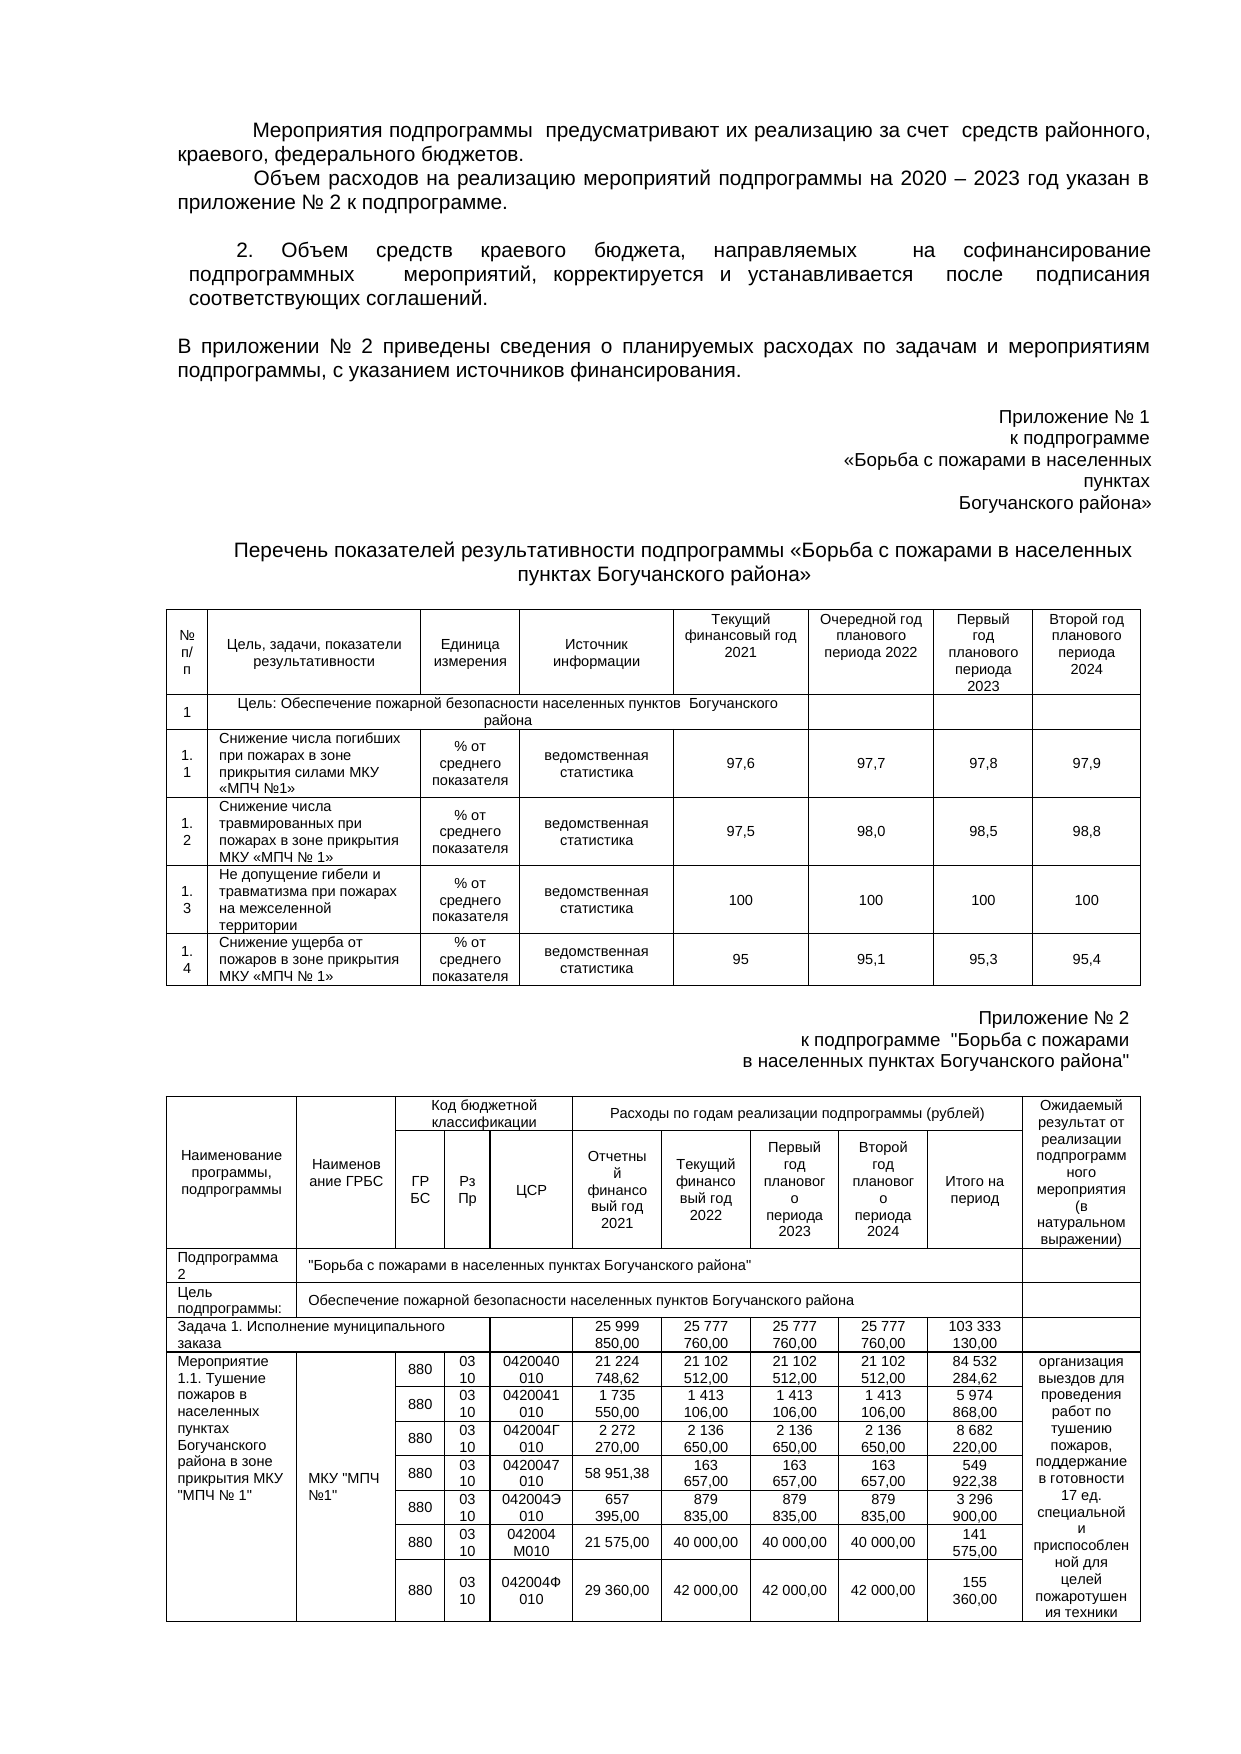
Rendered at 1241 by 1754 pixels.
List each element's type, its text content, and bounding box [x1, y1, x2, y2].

table_header Наименование ГРБС [297, 1097, 395, 1248]
table_cell Приложение № 2 к подпрограмме "Борьба с пожарами в населенных пунктах Богучанского района" [166, 986, 1140, 1072]
table_cell Обеспечение пожарной безопасности населенных пунктов Богучанского района [297, 1283, 1022, 1317]
table_cell 1 413 106,00 [839, 1387, 927, 1421]
table_cell 0420040010 [491, 1353, 572, 1386]
text Мероприятия подпрограммы предусматривают их реализацию за счет средств районного, краевого, федерального бюджетов. [177, 118, 1152, 166]
text Перечень показателей результативности подпрограммы «Борьба с пожарами в населенных пунктах Богучанского района» [177, 537, 1152, 585]
table_cell 042004М010 [491, 1525, 572, 1559]
table_cell 880 [396, 1387, 444, 1421]
table_cell 2 136 650,00 [751, 1422, 838, 1455]
table_cell 25 777 760,00 [662, 1318, 750, 1351]
table_cell Снижение числа погибших при пожарах в зоне прикрытия силами МКУ «МПЧ №1» [208, 730, 420, 797]
table_cell 042004Г010 [491, 1422, 572, 1455]
table_cell Не допущение гибели и травматизма при пожарах на межселенной территории [208, 866, 420, 933]
table_cell Подпрограмма 2 [167, 1249, 296, 1282]
table_cell 549 922,38 [928, 1456, 1022, 1490]
table_cell 95,4 [1033, 934, 1140, 984]
table_cell 97,9 [1033, 730, 1140, 797]
table_cell 95,1 [809, 934, 933, 984]
table_cell Рз Пр [445, 1131, 489, 1248]
table_header Код бюджетной классификации [396, 1097, 572, 1130]
table_cell ГРБС [396, 1131, 444, 1248]
table_cell 42 000,00 [839, 1560, 927, 1621]
table_cell ведомственная статистика [520, 866, 673, 933]
table_cell 1 413 106,00 [662, 1387, 750, 1421]
table_cell Итого на период [928, 1131, 1022, 1248]
table_cell [1023, 1318, 1140, 1351]
table_cell 97,6 [674, 730, 808, 797]
table_cell [809, 695, 933, 729]
table_cell ведомственная статистика [520, 934, 673, 984]
table_cell Второй год планового периода 2024 [839, 1131, 927, 1248]
table_cell 657 395,00 [573, 1491, 661, 1524]
table_cell 0310 [445, 1560, 489, 1621]
table_header Источник информации [520, 610, 673, 694]
table_cell 21 102 512,00 [839, 1353, 927, 1386]
table_cell 2 136 650,00 [662, 1422, 750, 1455]
table_cell 042004Э010 [491, 1491, 572, 1524]
table_cell % от среднего показателя [421, 866, 519, 933]
table_cell 100 [934, 866, 1032, 933]
table_cell 95 [674, 934, 808, 984]
table_cell [491, 1318, 572, 1351]
table_cell 21 102 512,00 [751, 1353, 838, 1386]
text к подпрограмме «Борьба с пожарами в населенных [177, 427, 1152, 470]
table_cell "Борьба с пожарами в населенных пунктах Богучанского района" [297, 1249, 1022, 1282]
table_cell 29 360,00 [573, 1560, 661, 1621]
table_cell [934, 695, 1032, 729]
table_cell 880 [396, 1422, 444, 1455]
table_cell 155 360,00 [928, 1560, 1022, 1621]
table_header Цель, задачи, показатели результативности [208, 610, 420, 694]
text пунктах Богучанского района» [177, 470, 1152, 513]
table_cell 0420047010 [491, 1456, 572, 1490]
table_header № п/п [167, 610, 207, 694]
table_cell 100 [809, 866, 933, 933]
table_header Единица измерения [421, 610, 519, 694]
text 2. Объем средств краевого бюджета, направляемых на софинансирование подпрограммных мероприятий, корректируется и устанавливается после подписания соответствующих соглашений. [189, 238, 1152, 310]
table_cell 3 296 900,00 [928, 1491, 1022, 1524]
table_cell 880 [396, 1525, 444, 1559]
table_cell 25 777 760,00 [751, 1318, 838, 1351]
table_cell 1 735 550,00 [573, 1387, 661, 1421]
table_cell 880 [396, 1560, 444, 1621]
table_header Второй год планового периода 2024 [1033, 610, 1140, 694]
table_cell Задача 1. Исполнение муниципального заказа [167, 1318, 489, 1351]
table_cell 042004Ф010 [491, 1560, 572, 1621]
table_cell Цель подпрограммы: [167, 1283, 296, 1317]
table_cell МКУ "МПЧ №1" [297, 1353, 395, 1621]
table_cell 0310 [445, 1422, 489, 1455]
table_cell 103 333 130,00 [928, 1318, 1022, 1351]
table_cell 25 999 850,00 [573, 1318, 661, 1351]
table_cell Снижение числа травмированных при пожарах в зоне прикрытия МКУ «МПЧ № 1» [208, 798, 420, 865]
table_cell 97,8 [934, 730, 1032, 797]
table_header Очередной год планового периода 2022 [809, 610, 933, 694]
table_cell 1.3 [167, 866, 207, 933]
table_cell 100 [1033, 866, 1140, 933]
table_cell 95,3 [934, 934, 1032, 984]
table_cell 98,5 [934, 798, 1032, 865]
table_header Текущий финансовый год 2021 [674, 610, 808, 694]
table_cell Первый год планового периода 2023 [751, 1131, 838, 1248]
text Приложение № 1 [177, 406, 1152, 427]
table_cell 880 [396, 1353, 444, 1386]
table_cell 0310 [445, 1387, 489, 1421]
table_cell 42 000,00 [751, 1560, 838, 1621]
table_header Расходы по годам реализации подпрограммы (рублей) [573, 1097, 1022, 1130]
table_cell [1023, 1283, 1140, 1317]
table_cell 5 974 868,00 [928, 1387, 1022, 1421]
table_header Ожидаемый результат от реализации подпрограммного мероприятия (в натуральном выражении) [1023, 1097, 1140, 1248]
table_cell 1 413 106,00 [751, 1387, 838, 1421]
table_cell % от среднего показателя [421, 934, 519, 984]
table_cell 880 [396, 1491, 444, 1524]
table_cell [1033, 695, 1140, 729]
table_cell 163 657,00 [839, 1456, 927, 1490]
table_cell 58 951,38 [573, 1456, 661, 1490]
table_cell ведомственная статистика [520, 798, 673, 865]
table_cell 879 835,00 [662, 1491, 750, 1524]
table_cell 98,8 [1033, 798, 1140, 865]
table_cell 40 000,00 [751, 1525, 838, 1559]
table_cell Снижение ущерба от пожаров в зоне прикрытия МКУ «МПЧ № 1» [208, 934, 420, 984]
table_header Первый год планового периода 2023 [934, 610, 1032, 694]
table_cell 42 000,00 [662, 1560, 750, 1621]
table_cell % от среднего показателя [421, 730, 519, 797]
table_cell % от среднего показателя [421, 798, 519, 865]
table_cell 0310 [445, 1456, 489, 1490]
table_cell 1.4 [167, 934, 207, 984]
table_cell 97,5 [674, 798, 808, 865]
table_cell 1 [167, 695, 207, 729]
table_cell 141 575,00 [928, 1525, 1022, 1559]
table_cell [1023, 1249, 1140, 1282]
table_cell 880 [396, 1456, 444, 1490]
table_cell Текущий финансовый год 2022 [662, 1131, 750, 1248]
table_cell 1.1 [167, 730, 207, 797]
table_cell 40 000,00 [662, 1525, 750, 1559]
table_cell 2 272 270,00 [573, 1422, 661, 1455]
table_cell 40 000,00 [839, 1525, 927, 1559]
table_cell 84 532 284,62 [928, 1353, 1022, 1386]
table_cell 8 682 220,00 [928, 1422, 1022, 1455]
table_header Наименование программы, подпрограммы [167, 1097, 296, 1248]
table_cell 21 102 512,00 [662, 1353, 750, 1386]
table_cell 0310 [445, 1491, 489, 1524]
table_cell 1.2 [167, 798, 207, 865]
table_cell 163 657,00 [662, 1456, 750, 1490]
table_cell 98,0 [809, 798, 933, 865]
table_cell 25 777 760,00 [839, 1318, 927, 1351]
table_cell ведомственная статистика [520, 730, 673, 797]
table_cell 0310 [445, 1525, 489, 1559]
table_cell ЦСР [491, 1131, 572, 1248]
table_cell 97,7 [809, 730, 933, 797]
table_cell Отчетный финансовый год 2021 [573, 1131, 661, 1248]
table_cell 0420041010 [491, 1387, 572, 1421]
text Объем расходов на реализацию мероприятий подпрограммы на 2020 – 2023 год указан в приложение № 2 к подпрограмме. [177, 166, 1152, 214]
table_cell 21 224 748,62 [573, 1353, 661, 1386]
table_cell 879 835,00 [751, 1491, 838, 1524]
text В приложении № 2 приведены сведения о планируемых расходах по задачам и мероприятиям подпрограммы, с указанием источников финансирования. [177, 334, 1152, 382]
table_cell 163 657,00 [751, 1456, 838, 1490]
table_cell 879 835,00 [839, 1491, 927, 1524]
table_cell 0310 [445, 1353, 489, 1386]
table_cell Цель: Обеспечение пожарной безопасности населенных пунктов Богучанского района [208, 695, 808, 729]
table_cell Мероприятие 1.1. Тушение пожаров в населенных пунктах Богучанского района в зоне прикрытия МКУ "МПЧ № 1" [167, 1353, 296, 1621]
table_cell 100 [674, 866, 808, 933]
table_cell организация выездов для проведения работ по тушению пожаров, поддержание в готовности 17 ед. специальной и приспособленной для целей пожаротушения техники [1023, 1353, 1140, 1621]
table_cell 21 575,00 [573, 1525, 661, 1559]
table_cell 2 136 650,00 [839, 1422, 927, 1455]
